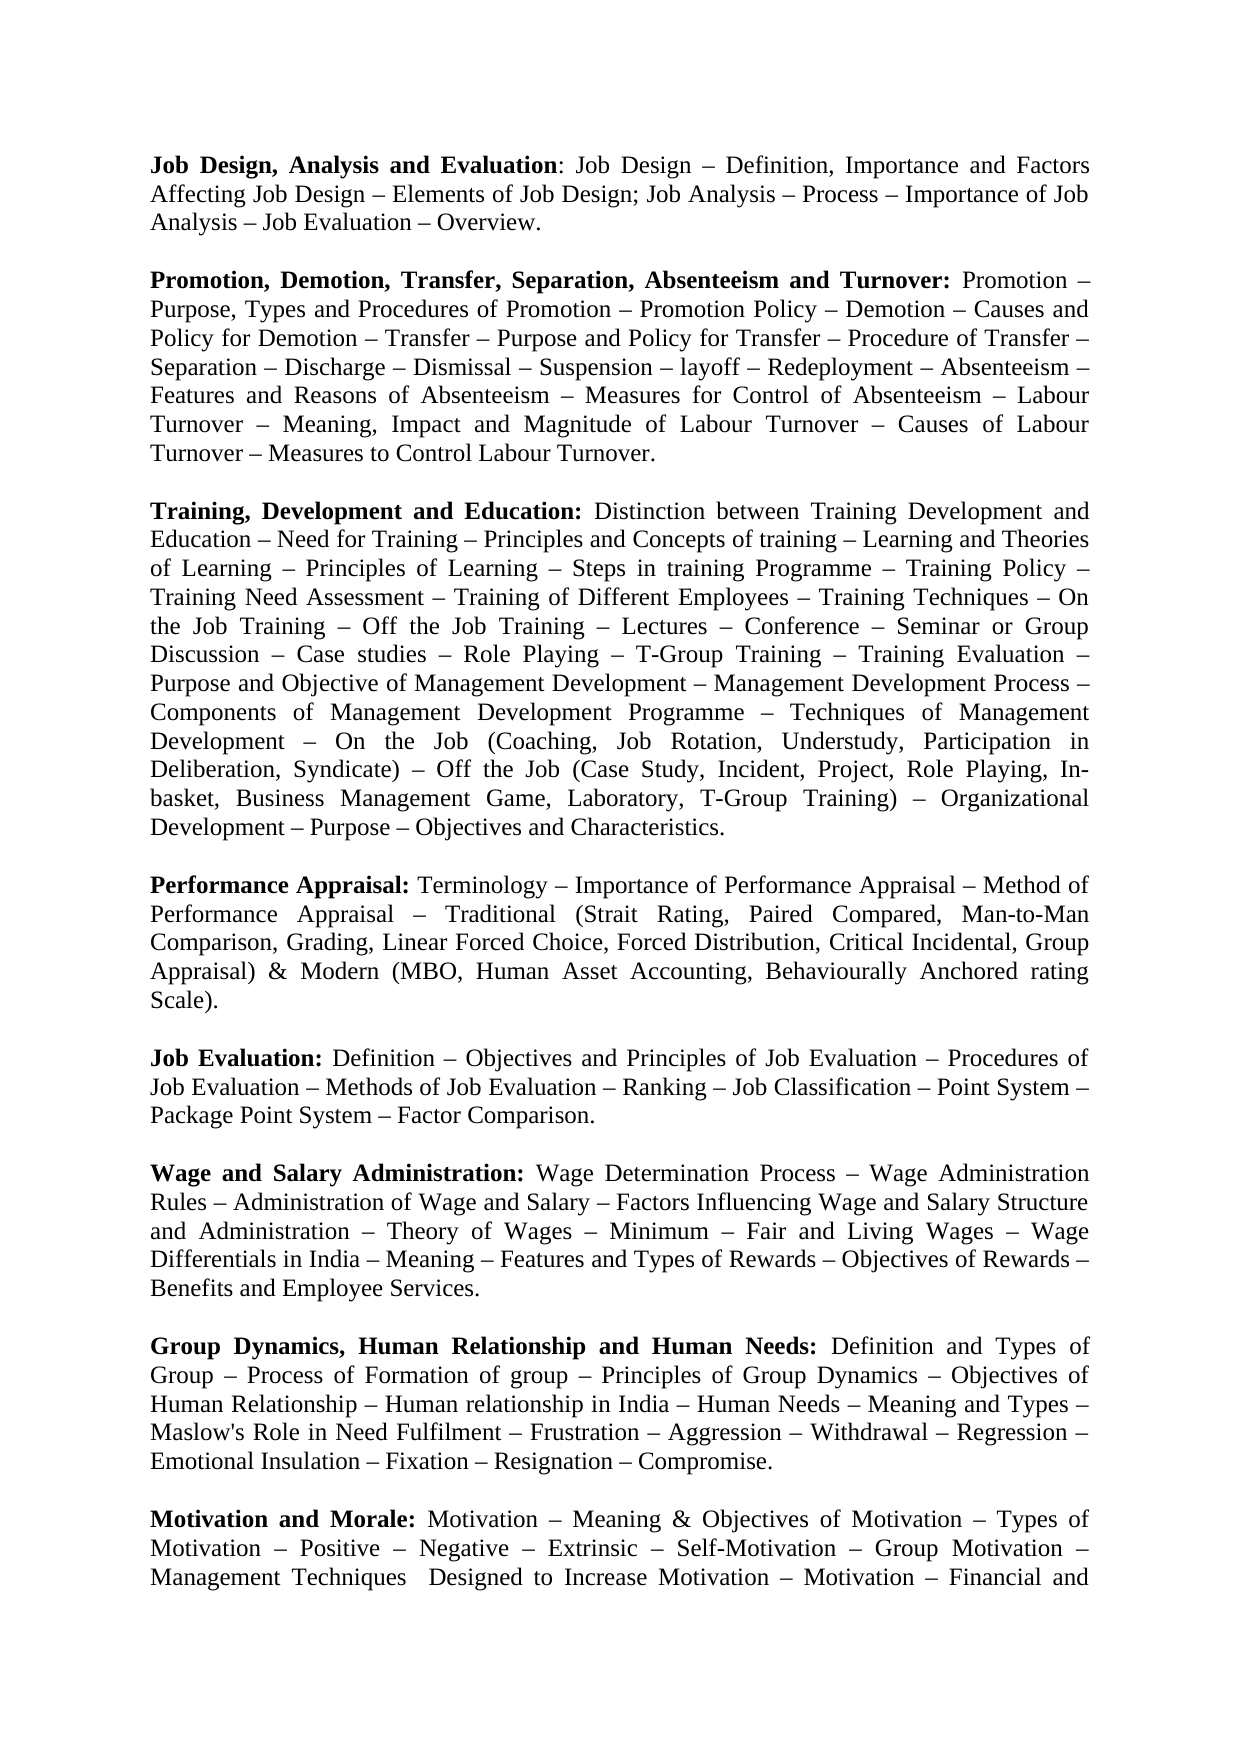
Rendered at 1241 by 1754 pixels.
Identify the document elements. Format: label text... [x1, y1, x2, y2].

text Promotion, Demotion, Transfer, Separation, Absenteeism and Turnover: Promotion – Purpose, Types and Procedures of Promotion – Promotion Policy – Demotion – Causes and Policy for Demotion – Transfer – Purpose and Policy for Transfer – Procedure of Transfer – Separation – Discharge – Dismissal – Suspension – layoff – Redeployment – Absenteeism – Features and Reasons of Absenteeism – Measures for Control of Absenteeism – Labour Turnover – Meaning, Impact and Magnitude of Labour Turnover – Causes of Labour Turnover – Measures to Control Labour Turnover. [150, 265, 1090, 467]
text Wage and Salary Administration: Wage Determination Process – Wage Administration Rules – Administration of Wage and Salary – Factors Influencing Wage and Salary Structure and Administration – Theory of Wages – Minimum – Fair and Living Wages – Wage Differentials in India – Meaning – Features and Types of Rewards – Objectives of Rewards – Benefits and Employee Services. [150, 1158, 1090, 1302]
text Group Dynamics, Human Relationship and Human Needs: Definition and Types of Group – Process of Formation of group – Principles of Group Dynamics – Objectives of Human Relationship – Human relationship in India – Human Needs – Meaning and Types – Maslow's Role in Need Fulfilment – Frustration – Aggression – Withdrawal – Regression – Emotional Insulation – Fixation – Resignation – Compromise. [150, 1331, 1090, 1475]
text Job Design, Analysis and Evaluation: Job Design – Definition, Importance and Factors Affecting Job Design – Elements of Job Design; Job Analysis – Process – Importance of Job Analysis – Job Evaluation – Overview. [150, 150, 1090, 236]
text Training, Development and Education: Distinction between Training Development and Education – Need for Training – Principles and Concepts of training – Learning and Theories of Learning – Principles of Learning – Steps in training Programme – Training Policy – Training Need Assessment – Training of Different Employees – Training Techniques – On the Job Training – Off the Job Training – Lectures – Conference – Seminar or Group Discussion – Case studies – Role Playing – T-Group Training – Training Evaluation – Purpose and Objective of Management Development – Management Development Process – Components of Management Development Programme – Techniques of Management Development – On the Job (Coaching, Job Rotation, Understudy, Participation in Deliberation, Syndicate) – Off the Job (Case Study, Incident, Project, Role Playing, In-basket, Business Management Game, Laboratory, T-Group Training) – Organizational Development – Purpose – Objectives and Characteristics. [150, 496, 1090, 841]
text Performance Appraisal: Terminology – Importance of Performance Appraisal – Method of Performance Appraisal – Traditional (Strait Rating, Paired Compared, Man-to-Man Comparison, Grading, Linear Forced Choice, Forced Distribution, Critical Incidental, Group Appraisal) & Modern (MBO, Human Asset Accounting, Behaviourally Anchored rating Scale). [150, 870, 1090, 1014]
text Job Evaluation: Definition – Objectives and Principles of Job Evaluation – Procedures of Job Evaluation – Methods of Job Evaluation – Ranking – Job Classification – Point System – Package Point System – Factor Comparison. [150, 1043, 1090, 1129]
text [150, 1504, 1090, 1590]
